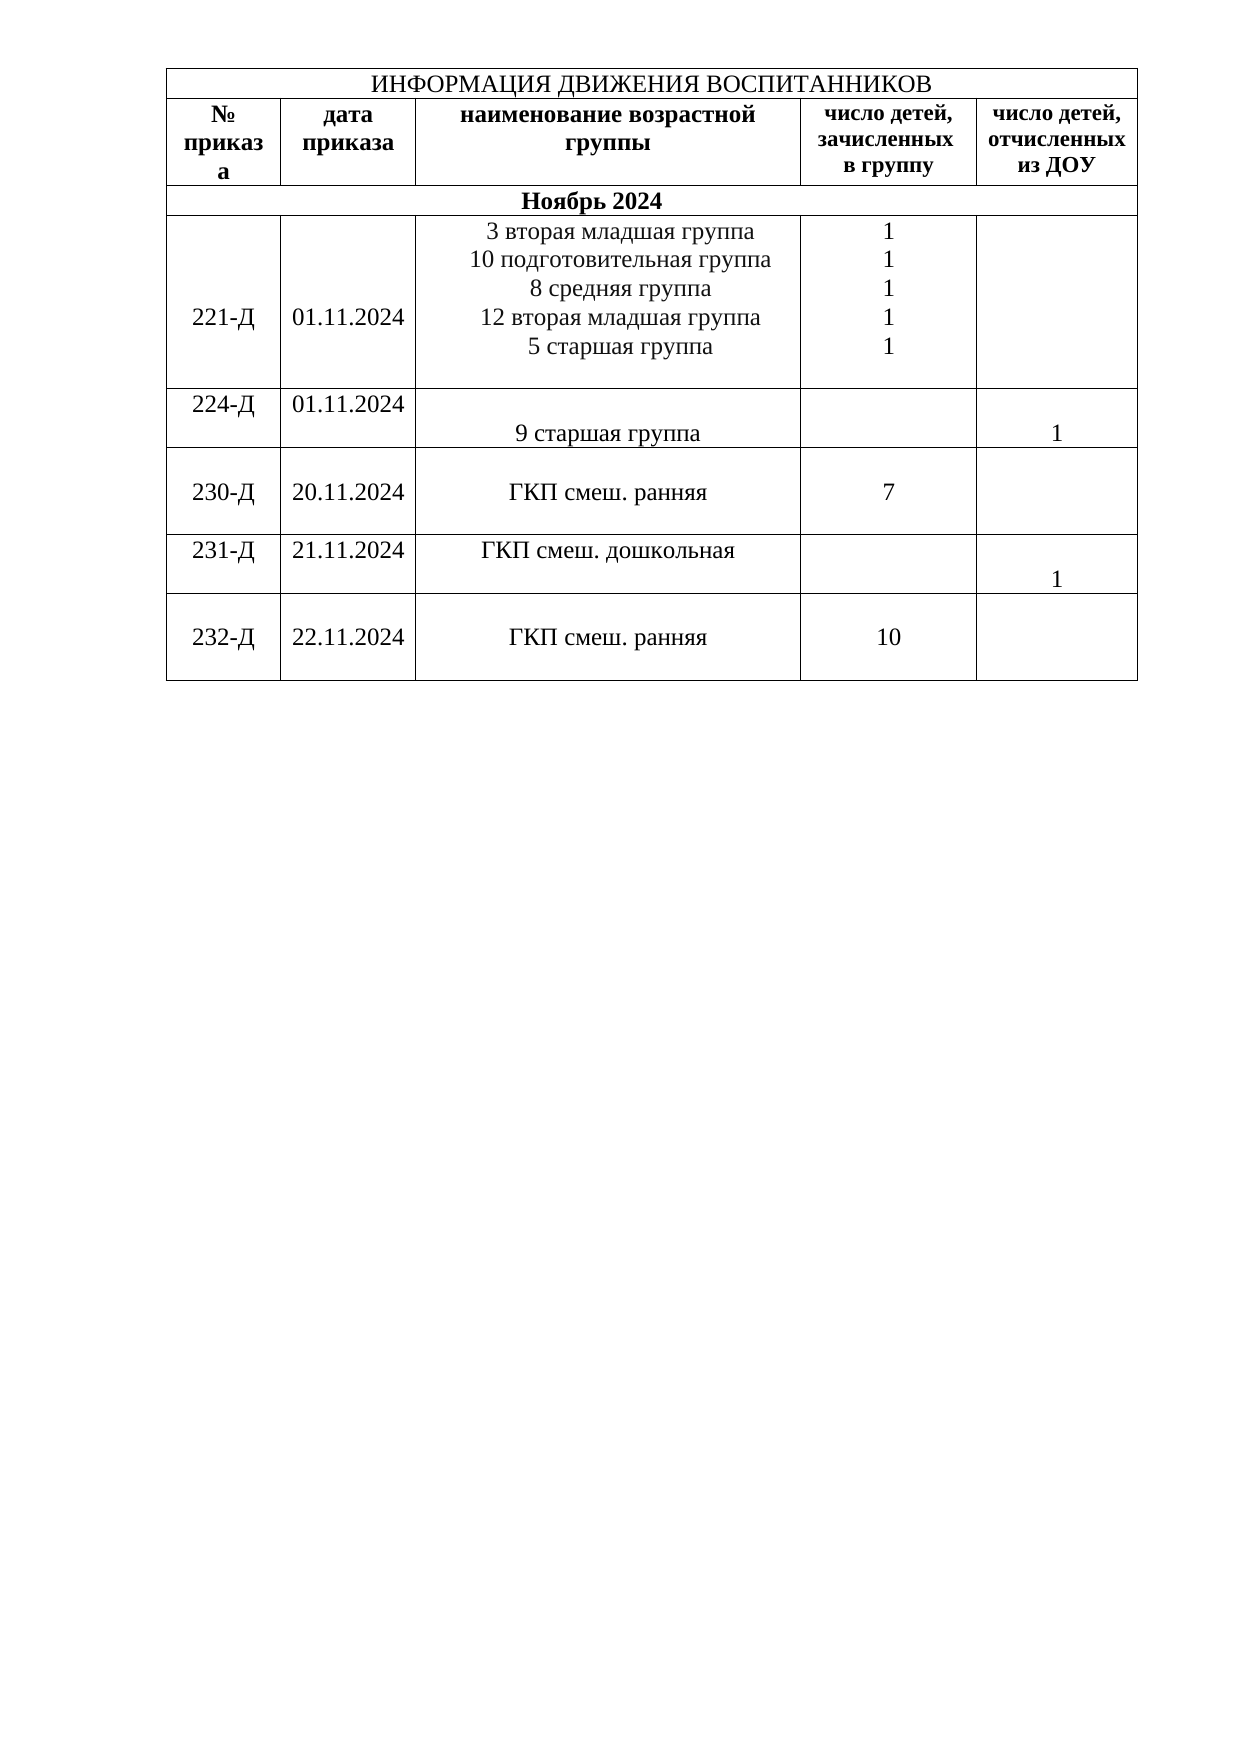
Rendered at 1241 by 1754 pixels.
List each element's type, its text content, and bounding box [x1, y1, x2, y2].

table_cell 21.11.2024 [281, 535, 415, 593]
table_cell Ноябрь 2024 [167, 186, 1137, 215]
table_cell 1 [977, 389, 1137, 447]
table_cell дата приказа [281, 99, 415, 185]
table_cell 1 [977, 535, 1137, 593]
table_cell [977, 216, 1137, 388]
table_cell 10 [801, 594, 976, 680]
table_cell 232-Д [167, 594, 280, 680]
table_cell ГКП смеш. ранняя [416, 594, 800, 680]
table_cell 231-Д [167, 535, 280, 593]
table_cell 230-Д [167, 448, 280, 534]
table_cell 7 [801, 448, 976, 534]
table_cell 224-Д [167, 389, 280, 447]
table_cell ГКП смеш. ранняя [416, 448, 800, 534]
table_cell 01.11.2024 [281, 389, 415, 447]
table_cell 221-Д [167, 216, 280, 388]
table_cell число детей, зачисленных в группу [801, 99, 976, 185]
table_cell 01.11.2024 [281, 216, 415, 388]
table_cell 22.11.2024 [281, 594, 415, 680]
table_cell 1 1 1 1 1 [801, 216, 976, 388]
table_cell [801, 535, 976, 593]
table_cell 3 вторая младшая группа 10 подготовительная группа 8 средняя группа 12 вторая младшая группа 5 старшая группа [416, 216, 800, 388]
table_cell наименование возрастной группы [416, 99, 800, 185]
table_cell число детей, отчисленных из ДОУ [977, 99, 1137, 185]
table_cell [977, 448, 1137, 534]
table_cell 9 старшая группа [416, 389, 800, 447]
table_header ИНФОРМАЦИЯ ДВИЖЕНИЯ ВОСПИТАННИКОВ [167, 69, 1137, 98]
table_cell [977, 594, 1137, 680]
table_cell [801, 389, 976, 447]
table_cell ГКП смеш. дошкольная [416, 535, 800, 593]
table_cell 20.11.2024 [281, 448, 415, 534]
table_cell № приказа [167, 99, 280, 185]
